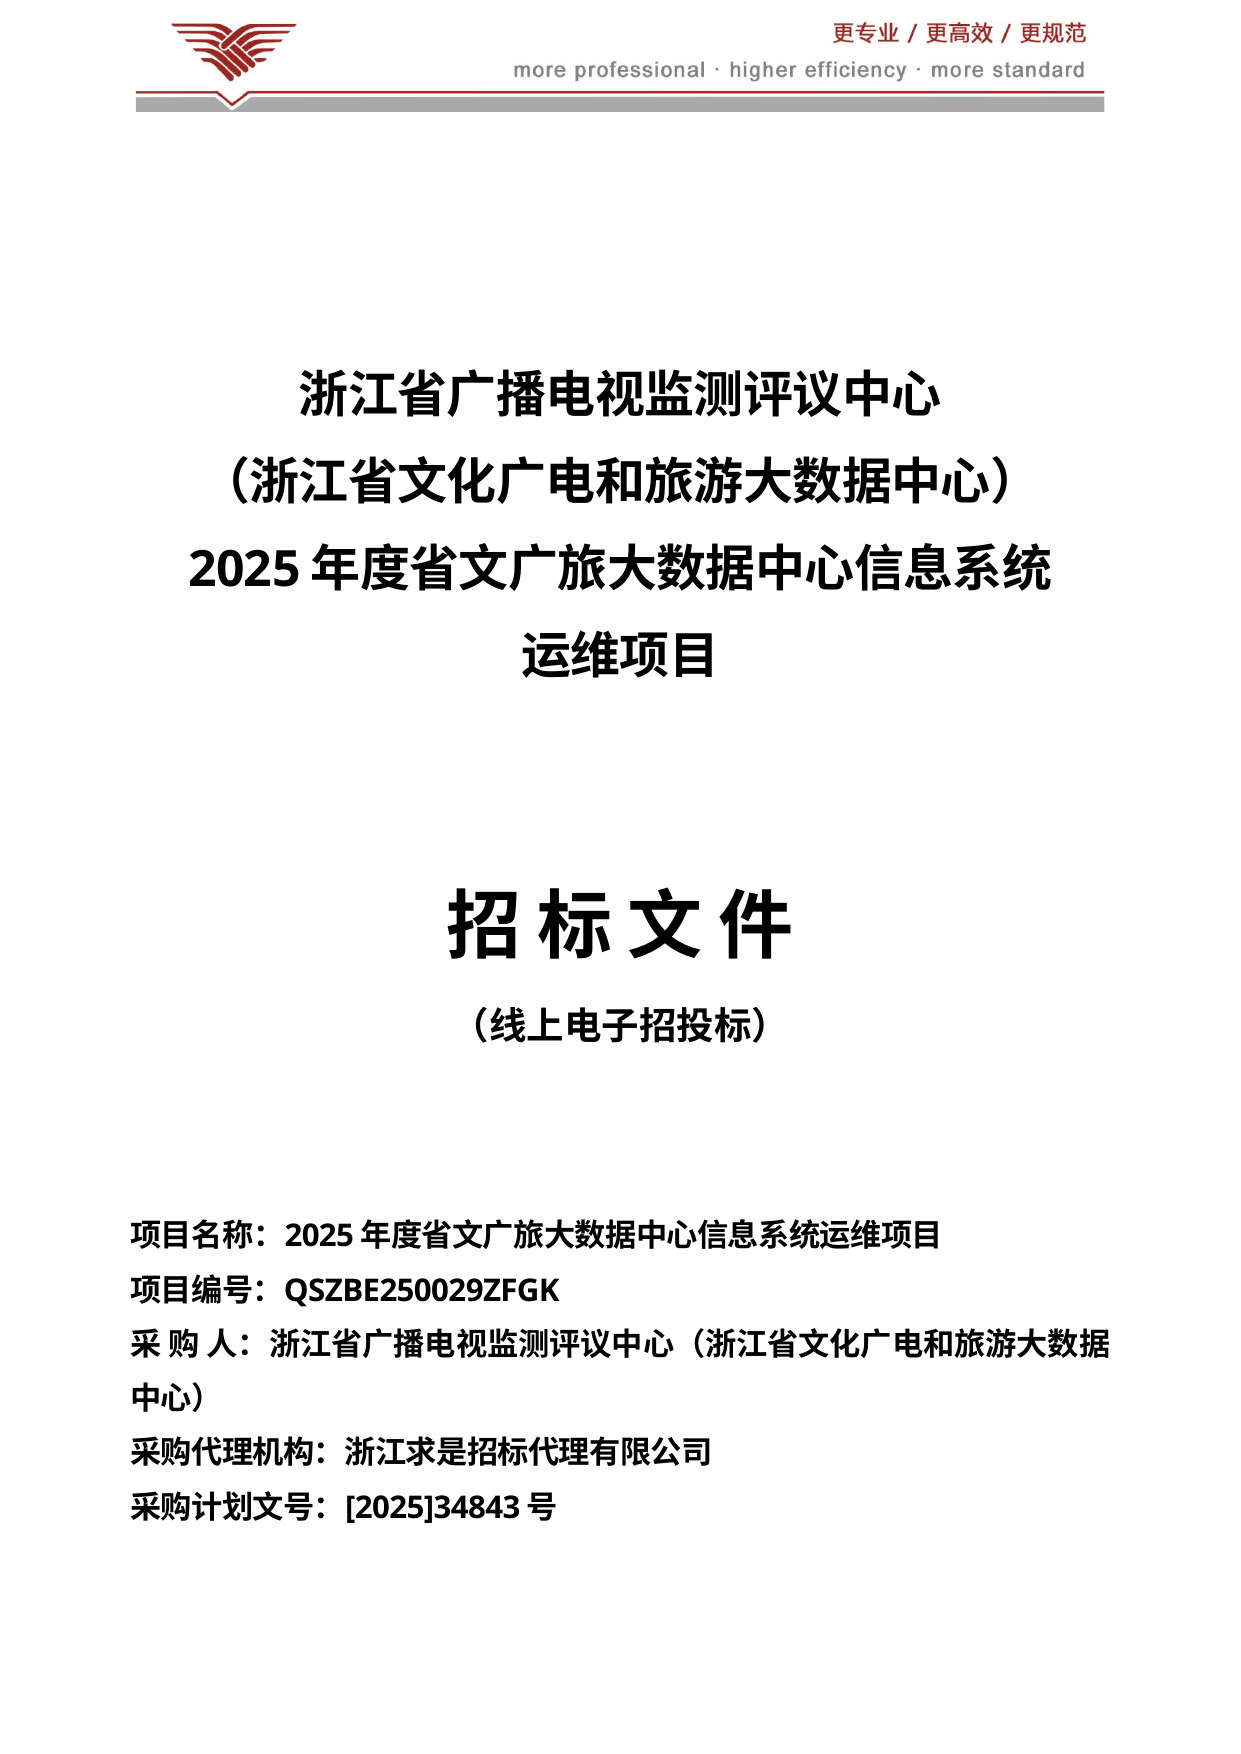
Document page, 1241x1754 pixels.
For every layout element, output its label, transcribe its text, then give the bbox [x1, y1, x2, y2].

text 项目编号：QSZBE250029ZFGK [130, 1265, 1110, 1310]
text 招 标 文 件 [130, 865, 1110, 974]
text 采 购 人：浙江省广播电视监测评议中心（浙江省文化广电和旅游大数据中心） [130, 1319, 1110, 1419]
text 采购计划文号：[2025]34843号 [130, 1482, 1110, 1527]
picture [135, 0, 1105, 112]
text （浙江省文化广电和旅游大数据中心） [130, 441, 1110, 513]
text 采购代理机构：浙江求是招标代理有限公司 [130, 1428, 1110, 1473]
text （线上电子招投标） [130, 996, 1111, 1050]
text 浙江省广播电视监测评议中心 [130, 354, 1110, 427]
text 2025年度省文广旅大数据中心信息系统 [130, 528, 1110, 601]
text 运维项目 [130, 615, 1110, 688]
text 项目名称：2025年度省文广旅大数据中心信息系统运维项目 [130, 1210, 1110, 1256]
